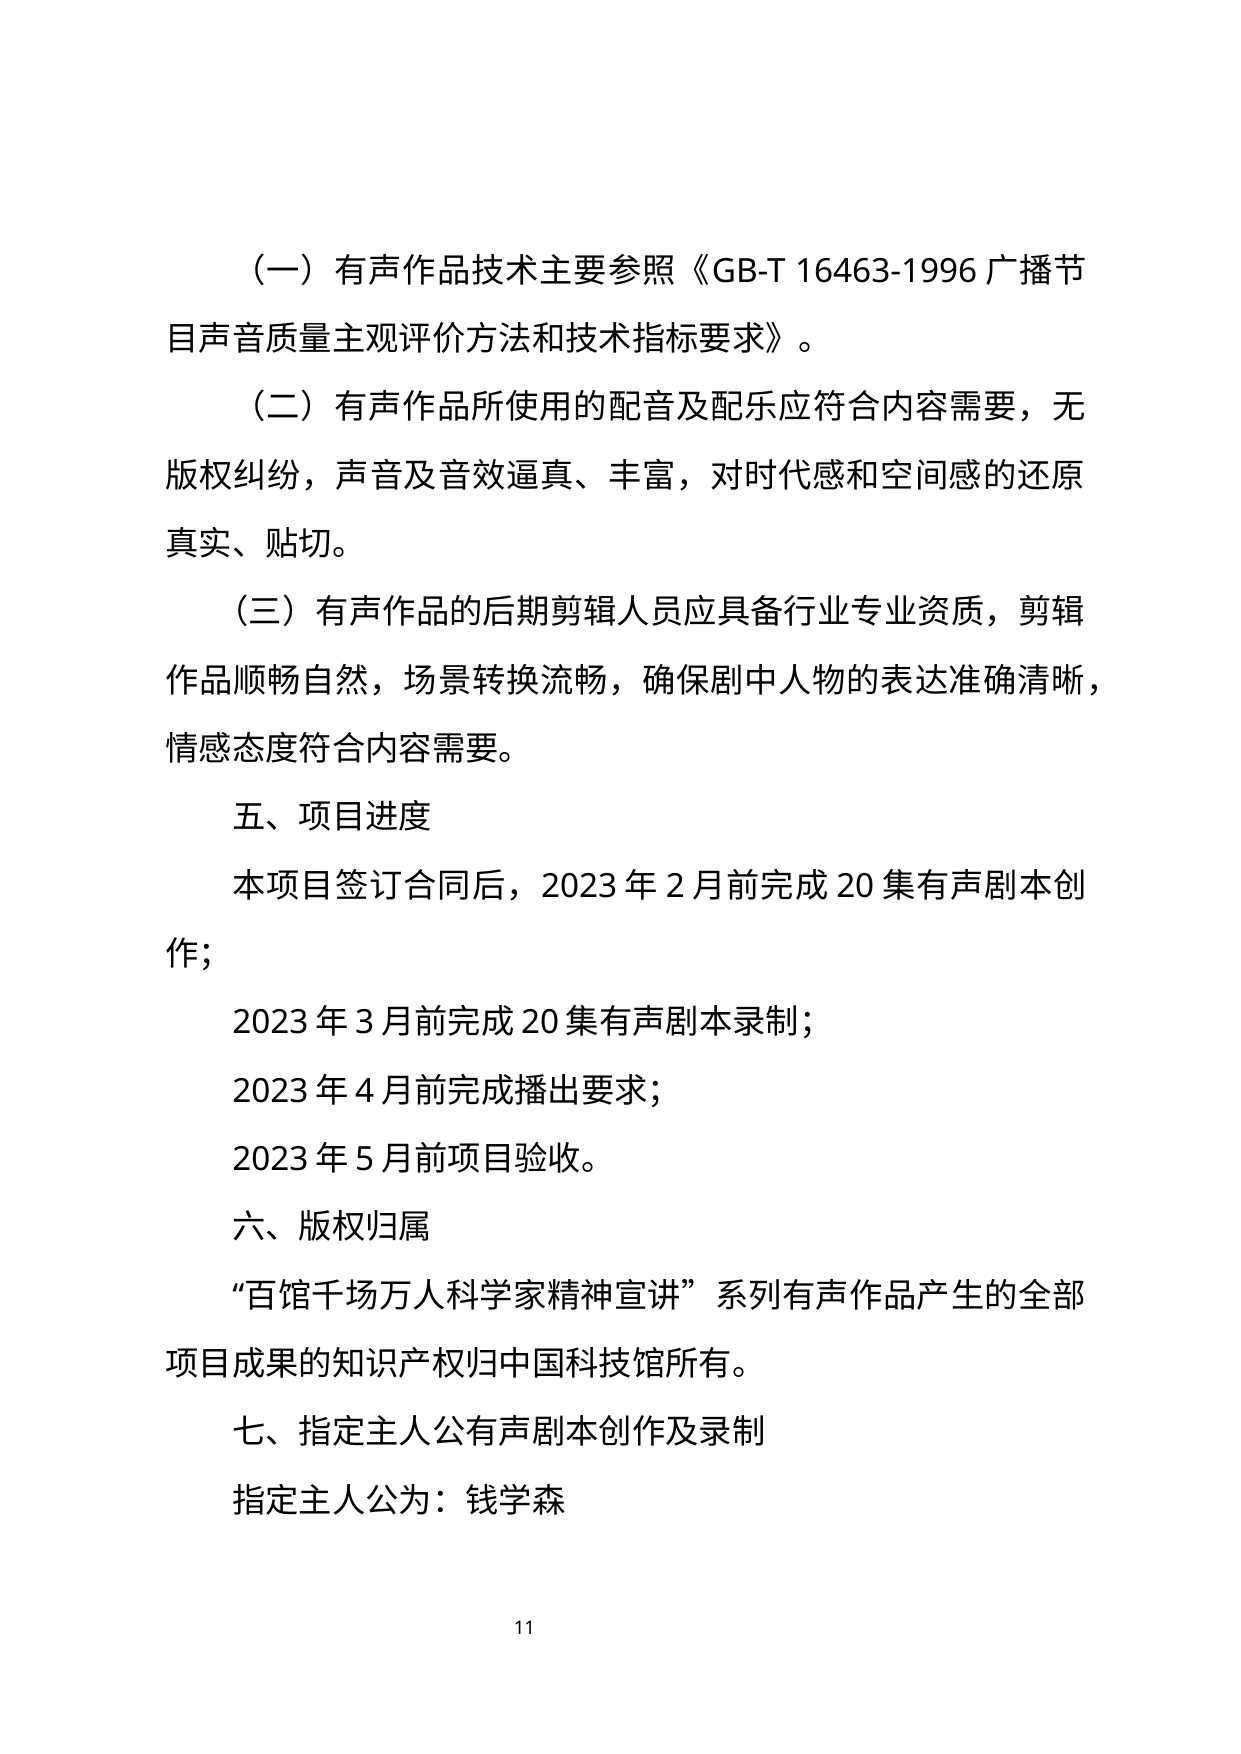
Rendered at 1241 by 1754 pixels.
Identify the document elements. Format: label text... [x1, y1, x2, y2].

text （二）有声作品所使用的配音及配乐应符合内容需要，无版权纠纷，声音及音效逼真、丰富，对时代感和空间感的还原真实、贴切。 [165, 370, 1087, 575]
text 2023年3月前完成20集有声剧本录制； [165, 985, 1087, 1054]
text 指定主人公为：钱学森 [165, 1464, 1087, 1532]
text （三）有声作品的后期剪辑人员应具备行业专业资质，剪辑作品顺畅自然，场景转换流畅，确保剧中人物的表达准确清晰，情感态度符合内容需要。 [165, 575, 1087, 780]
text （一）有声作品技术主要参照《GB-T 16463-1996广播节目声音质量主观评价方法和技术指标要求》。 [165, 234, 1087, 370]
text 本项目签订合同后，2023年2月前完成20集有声剧本创作； [165, 849, 1087, 985]
text 2023年5月前项目验收。 [165, 1122, 1087, 1190]
text “百馆千场万人科学家精神宣讲”系列有声作品产生的全部项目成果的知识产权归中国科技馆所有。 [165, 1259, 1087, 1395]
text 七、指定主人公有声剧本创作及录制 [165, 1395, 1087, 1464]
text 五、项目进度 [165, 780, 1087, 849]
text 2023年4月前完成播出要求； [165, 1054, 1087, 1122]
text 六、版权归属 [165, 1190, 1087, 1259]
